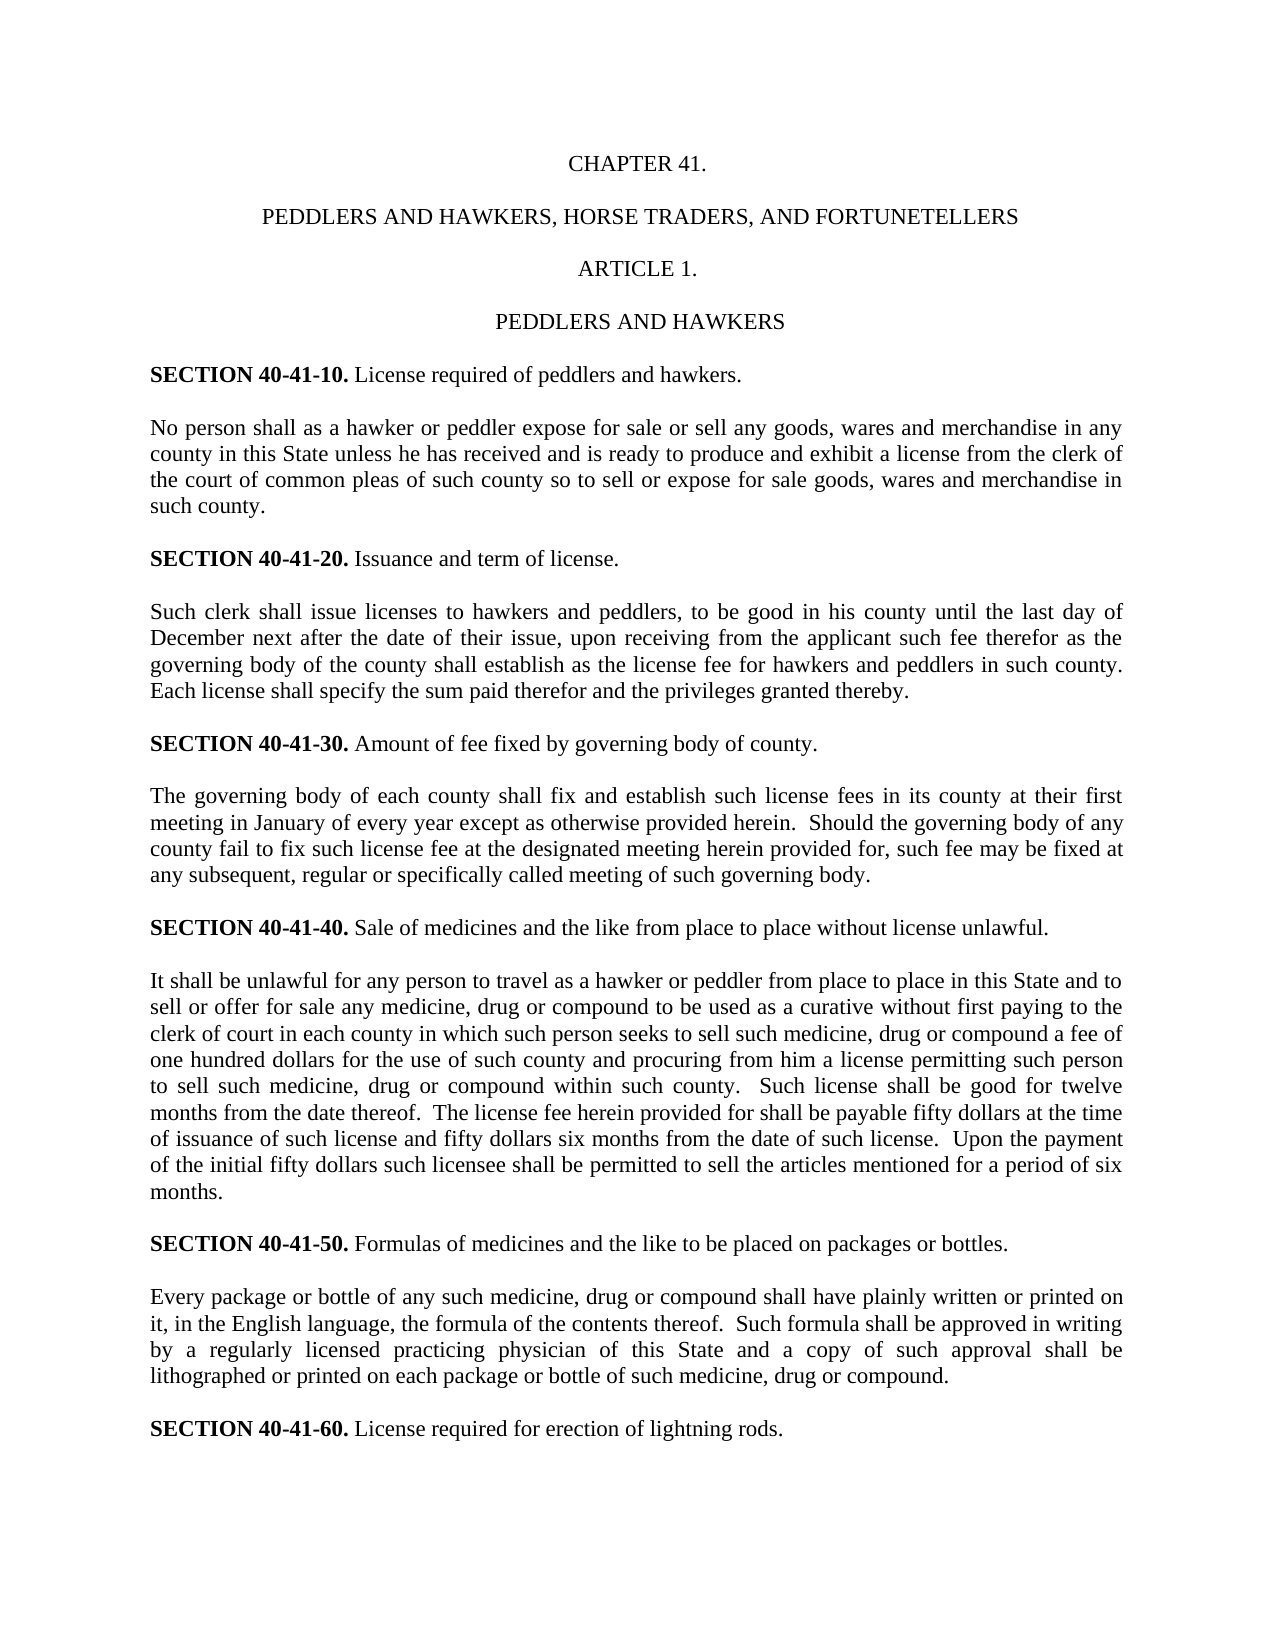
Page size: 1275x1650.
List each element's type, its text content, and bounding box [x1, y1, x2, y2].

text SECTION 40-41-30. Amount of fee fixed by governing body of county. [150, 730, 1125, 756]
text Such clerk shall issue licenses to hawkers and peddlers, to be good in his county until the last day of December next after the date of their issue, upon receiving from the applicant such fee therefor as the governing body of the county shall establish as the license fee for hawkers and peddlers in such county. Each license shall specify the sum paid therefor and the privileges granted thereby. [150, 598, 1125, 703]
text The governing body of each county shall fix and establish such license fees in its county at their first meeting in January of every year except as otherwise provided herein. Should the governing body of any county fail to fix such license fee at the designated meeting herein provided for, such fee may be fixed at any subsequent, regular or specifically called meeting of such governing body. [150, 782, 1125, 888]
text SECTION 40-41-50. Formulas of medicines and the like to be placed on packages or bottles. [150, 1231, 1125, 1257]
text SECTION 40-41-60. License required for erection of lightning rods. [150, 1415, 1125, 1441]
text CHAPTER 41. [150, 150, 1125, 176]
text ARTICLE 1. [150, 255, 1125, 282]
text Every package or bottle of any such medicine, drug or compound shall have plainly written or printed on it, in the English language, the formula of the contents thereof. Such formula shall be approved in writing by a regularly licensed practicing physician of this State and a copy of such approval shall be lithographed or printed on each package or bottle of such medicine, drug or compound. [150, 1283, 1125, 1389]
text It shall be unlawful for any person to travel as a hawker or peddler from place to place in this State and to sell or offer for sale any medicine, drug or compound to be used as a curative without first paying to the clerk of court in each county in which such person seeks to sell such medicine, drug or compound a fee of one hundred dollars for the use of such county and procuring from him a license permitting such person to sell such medicine, drug or compound within such county. Such license shall be good for twelve months from the date thereof. The license fee herein provided for shall be payable fifty dollars at the time of issuance of such license and fifty dollars six months from the date of such license. Upon the payment of the initial fifty dollars such licensee shall be permitted to sell the articles mentioned for a period of six months. [150, 967, 1125, 1204]
text SECTION 40-41-20. Issuance and term of license. [150, 545, 1125, 572]
text PEDDLERS AND HAWKERS, HORSE TRADERS, AND FORTUNETELLERS [150, 203, 1125, 229]
text SECTION 40-41-40. Sale of medicines and the like from place to place without license unlawful. [150, 914, 1125, 941]
text PEDDLERS AND HAWKERS [150, 308, 1125, 334]
text No person shall as a hawker or peddler expose for sale or sell any goods, wares and merchandise in any county in this State unless he has received and is ready to produce and exhibit a license from the clerk of the court of common pleas of such county so to sell or expose for sale goods, wares and merchandise in such county. [150, 413, 1125, 519]
text SECTION 40-41-10. License required of peddlers and hawkers. [150, 361, 1125, 387]
